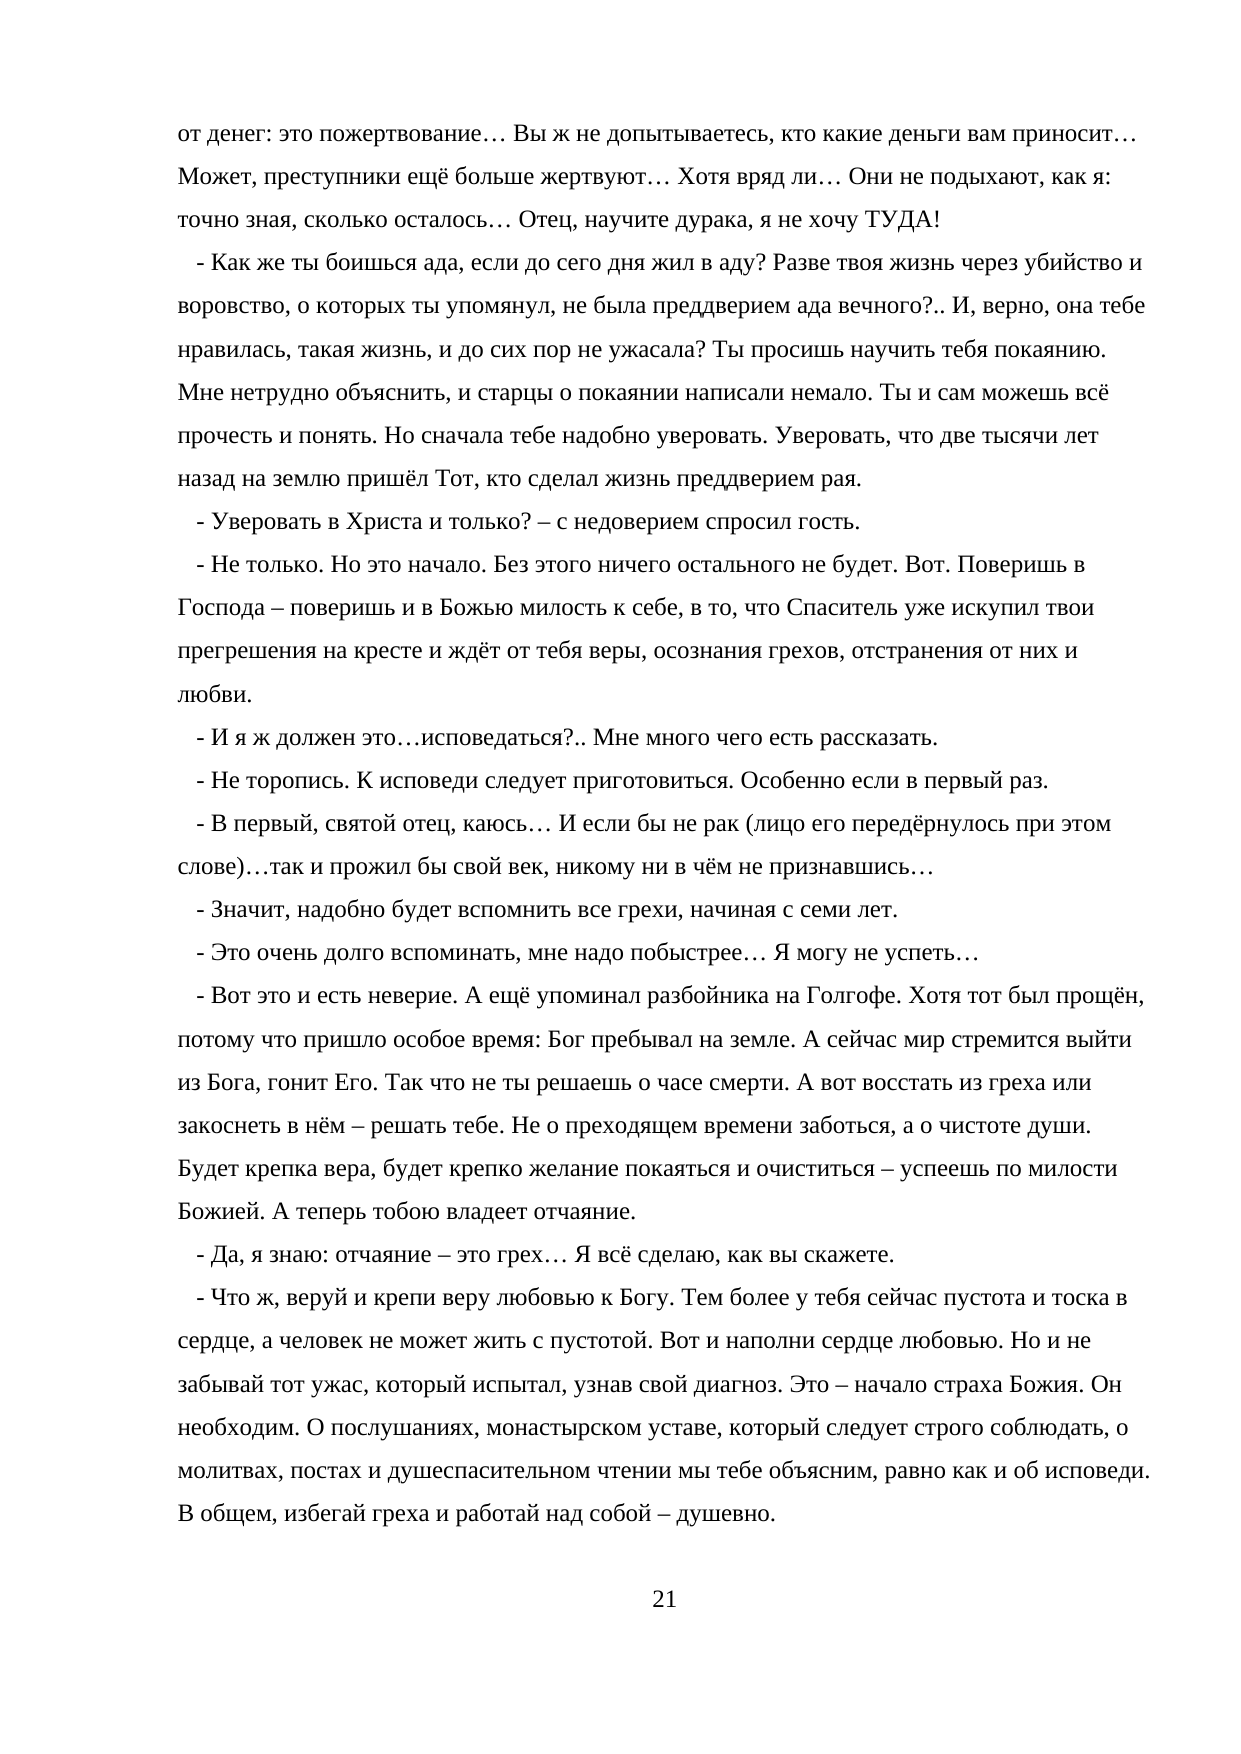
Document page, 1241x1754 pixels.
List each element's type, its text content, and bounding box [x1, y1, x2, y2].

text - Уверовать в Христа и только? – с недоверием спросил гость. [177, 506, 1152, 535]
text - Это очень долго вспоминать, мне надо побыстрее… Я могу не успеть… [177, 937, 1152, 966]
text - В первый, святой отец, каюсь… И если бы не рак (лицо его передёрнулось при этом слове)…так и прожил бы свой век, никому ни в чём не признавшись… [177, 808, 1152, 880]
text - И я ж должен это…исповедаться?.. Мне много чего есть рассказать. [177, 722, 1152, 751]
text - Значит, надобно будет вспомнить все грехи, начиная с семи лет. [177, 894, 1152, 923]
text - Вот это и есть неверие. А ещё упоминал разбойника на Голгофе. Хотя тот был прощён, потому что пришло особое время: Бог пребывал на земле. А сейчас мир стремится выйти из Бога, гонит Его. Так что не ты решаешь о часе смерти. А вот восстать из греха или закоснеть в нём – решать тебе. Не о преходящем времени заботься, а о чистоте души. Будет крепка вера, будет крепко желание покаяться и очиститься – успеешь по милости Божией. А теперь тобою владеет отчаяние. [177, 981, 1152, 1225]
text - Как же ты боишься ада, если до сего дня жил в аду? Разве твоя жизнь через убийство и воровство, о которых ты упомянул, не была преддверием ада вечного?.. И, верно, она тебе нравилась, такая жизнь, и до сих пор не ужасала? Ты просишь научить тебя покаянию. Мне нетрудно объяснить, и старцы о покаянии написали немало. Ты и сам можешь всё прочесть и понять. Но сначала тебе надобно уверовать. Уверовать, что две тысячи лет назад на землю пришёл Тот, кто сделал жизнь преддверием рая. [177, 247, 1152, 492]
text - Не только. Но это начало. Без этого ничего остального не будет. Вот. Поверишь в Господа – поверишь и в Божью милость к себе, в то, что Спаситель уже искупил твои прегрешения на кресте и ждёт от тебя веры, осознания грехов, отстранения от них и любви. [177, 549, 1152, 707]
text - Да, я знаю: отчаяние – это грех… Я всё сделаю, как вы скажете. [177, 1239, 1152, 1268]
text от денег: это пожертвование… Вы ж не допытываетесь, кто какие деньги вам приносит… Может, преступники ещё больше жертвуют… Хотя вряд ли… Они не подыхают, как я: точно зная, сколько осталось… Отец, научите дурака, я не хочу ТУДА! [177, 118, 1152, 233]
text - Не торопись. К исповеди следует приготовиться. Особенно если в первый раз. [177, 765, 1152, 794]
text - Что ж, веруй и крепи веру любовью к Богу. Тем более у тебя сейчас пустота и тоска в сердце, а человек не может жить с пустотой. Вот и наполни сердце любовью. Но и не забывай тот ужас, который испытал, узнав свой диагноз. Это – начало страха Божия. Он необходим. О послушаниях, монастырском уставе, который следует строго соблюдать, о молитвах, постах и душеспасительном чтении мы тебе объясним, равно как и об исповеди. В общем, избегай греха и работай над собой – душевно. [177, 1282, 1152, 1527]
text 21 [177, 1584, 1152, 1613]
